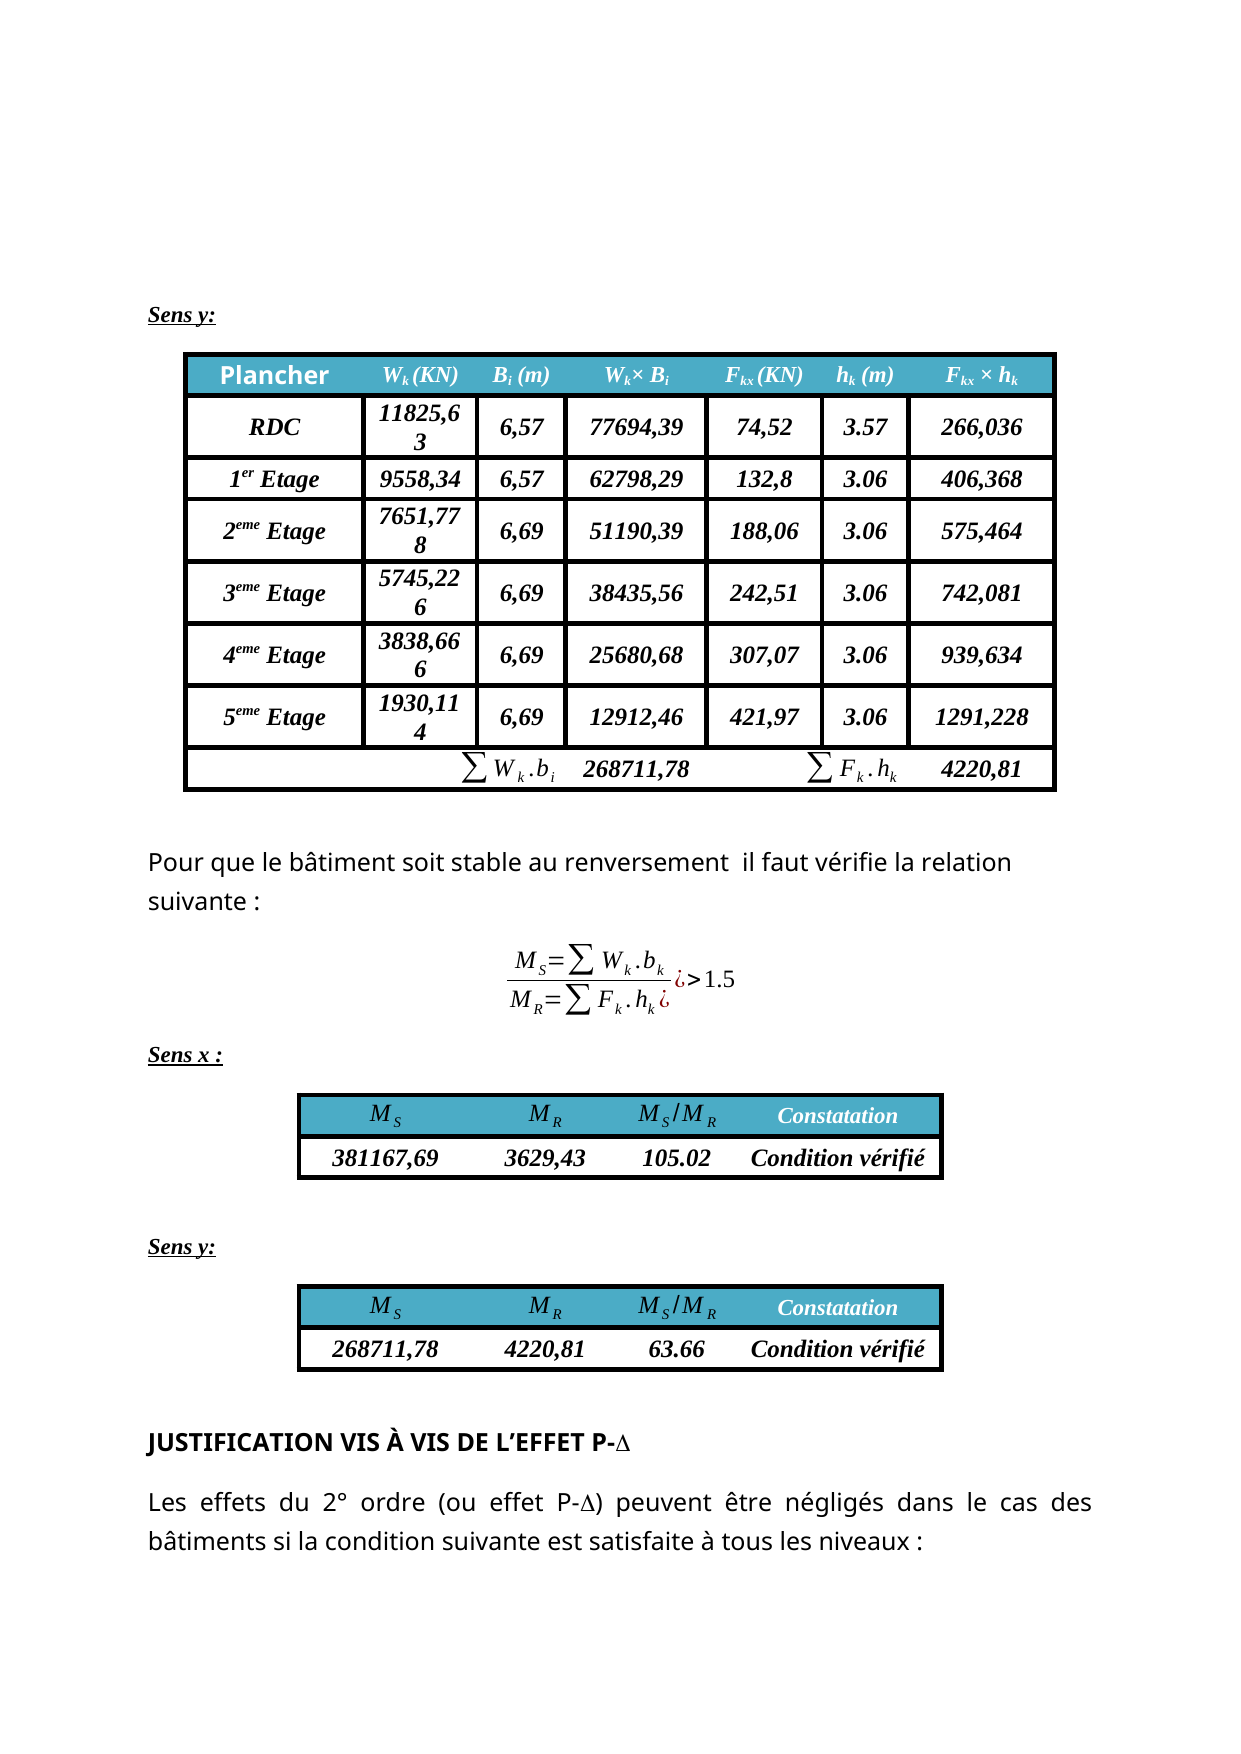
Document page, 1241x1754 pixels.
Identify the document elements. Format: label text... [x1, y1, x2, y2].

table_cell 105.02 [619, 1139, 734, 1175]
table_cell 5745,226 [366, 564, 475, 621]
table_cell 3.06 [824, 688, 906, 745]
table_cell 242,51 [709, 564, 820, 621]
table_header [471, 1289, 619, 1325]
table_cell 3.57 [824, 398, 906, 455]
text JUSTIFICATION VIS À VIS DE L’EFFET P- [148, 1424, 1093, 1458]
table_cell 74,52 [709, 398, 820, 455]
table_cell 38435,56 [568, 564, 704, 621]
table_header Wk (KN) [363, 357, 477, 393]
table_header Plancher [188, 357, 363, 393]
table_cell 381167,69 [301, 1139, 471, 1175]
table_cell 6,69 [479, 501, 563, 559]
table_header Fkx × hk [908, 357, 1052, 393]
table_cell Condition vérifié [734, 1330, 939, 1367]
table_cell RDC [188, 398, 361, 455]
table_cell 1930,114 [366, 688, 475, 745]
table_cell 6,57 [479, 460, 563, 497]
table_cell 5eme Etage [188, 688, 361, 745]
table_cell 406,368 [911, 460, 1052, 497]
table_header hk (m) [822, 357, 908, 393]
table_cell 12912,46 [568, 688, 704, 745]
table_cell Condition vérifié [734, 1139, 939, 1175]
table_cell 3.06 [824, 460, 906, 497]
table_header Fkx (KN) [707, 357, 822, 393]
text Pour que le bâtiment soit stable au renversement il faut vérifie la relation suivante : [148, 844, 1093, 918]
table_header [619, 1097, 734, 1134]
table_header Constatation [734, 1289, 939, 1325]
table_cell 266,036 [911, 398, 1052, 455]
table_cell 4eme Etage [188, 626, 361, 683]
table_cell 62798,29 [568, 460, 704, 497]
table_cell 268711,78 [301, 1330, 471, 1367]
table_cell 7651,778 [366, 501, 475, 559]
table_cell 9558,34 [366, 460, 475, 497]
table_cell 4220,81 [908, 750, 1052, 787]
table_cell 268711,78 [566, 750, 707, 787]
table_header Wk× Bi [566, 357, 707, 393]
table_cell 3838,666 [366, 626, 475, 683]
table_header Bi (m) [477, 357, 566, 393]
table_header [471, 1097, 619, 1134]
table_cell 6,57 [479, 398, 563, 455]
table_cell 2eme Etage [188, 501, 361, 559]
table_cell 3.06 [824, 626, 906, 683]
table_cell 3eme Etage [188, 564, 361, 621]
table_cell 51190,39 [568, 501, 704, 559]
table_cell 6,69 [479, 688, 563, 745]
table_cell 188,06 [709, 501, 820, 559]
text Les effets du 2° ordre (ou effet P-) peuvent être négligés dans le cas des bâtiments si la condition suivante est satisfaite à tous les niveaux : [148, 1484, 1093, 1558]
table_header [301, 1289, 471, 1325]
table_cell 3.06 [824, 501, 906, 559]
table_header [301, 1097, 471, 1134]
text Sens x : [148, 1042, 1093, 1068]
text Sens y: [148, 1233, 1093, 1259]
table_cell 1291,228 [911, 688, 1052, 745]
table_header Constatation [734, 1097, 939, 1134]
table_cell 77694,39 [568, 398, 704, 455]
table_cell [188, 750, 566, 787]
table_cell 307,07 [709, 626, 820, 683]
table_cell 939,634 [911, 626, 1052, 683]
table_header [619, 1289, 734, 1325]
table_cell 6,69 [479, 564, 563, 621]
table_cell 742,081 [911, 564, 1052, 621]
table_cell 132,8 [709, 460, 820, 497]
text Sens y: [148, 301, 1093, 327]
table_cell 3629,43 [471, 1139, 619, 1175]
table_cell 1er Etage [188, 460, 361, 497]
table_cell 421,97 [709, 688, 820, 745]
table_cell 6,69 [479, 626, 563, 683]
table_cell 3.06 [824, 564, 906, 621]
table_cell 575,464 [911, 501, 1052, 559]
table_cell 11825,63 [366, 398, 475, 455]
table_cell 25680,68 [568, 626, 704, 683]
table_cell 4220,81 [471, 1330, 619, 1367]
table_cell 63.66 [619, 1330, 734, 1367]
table_cell [707, 750, 908, 787]
